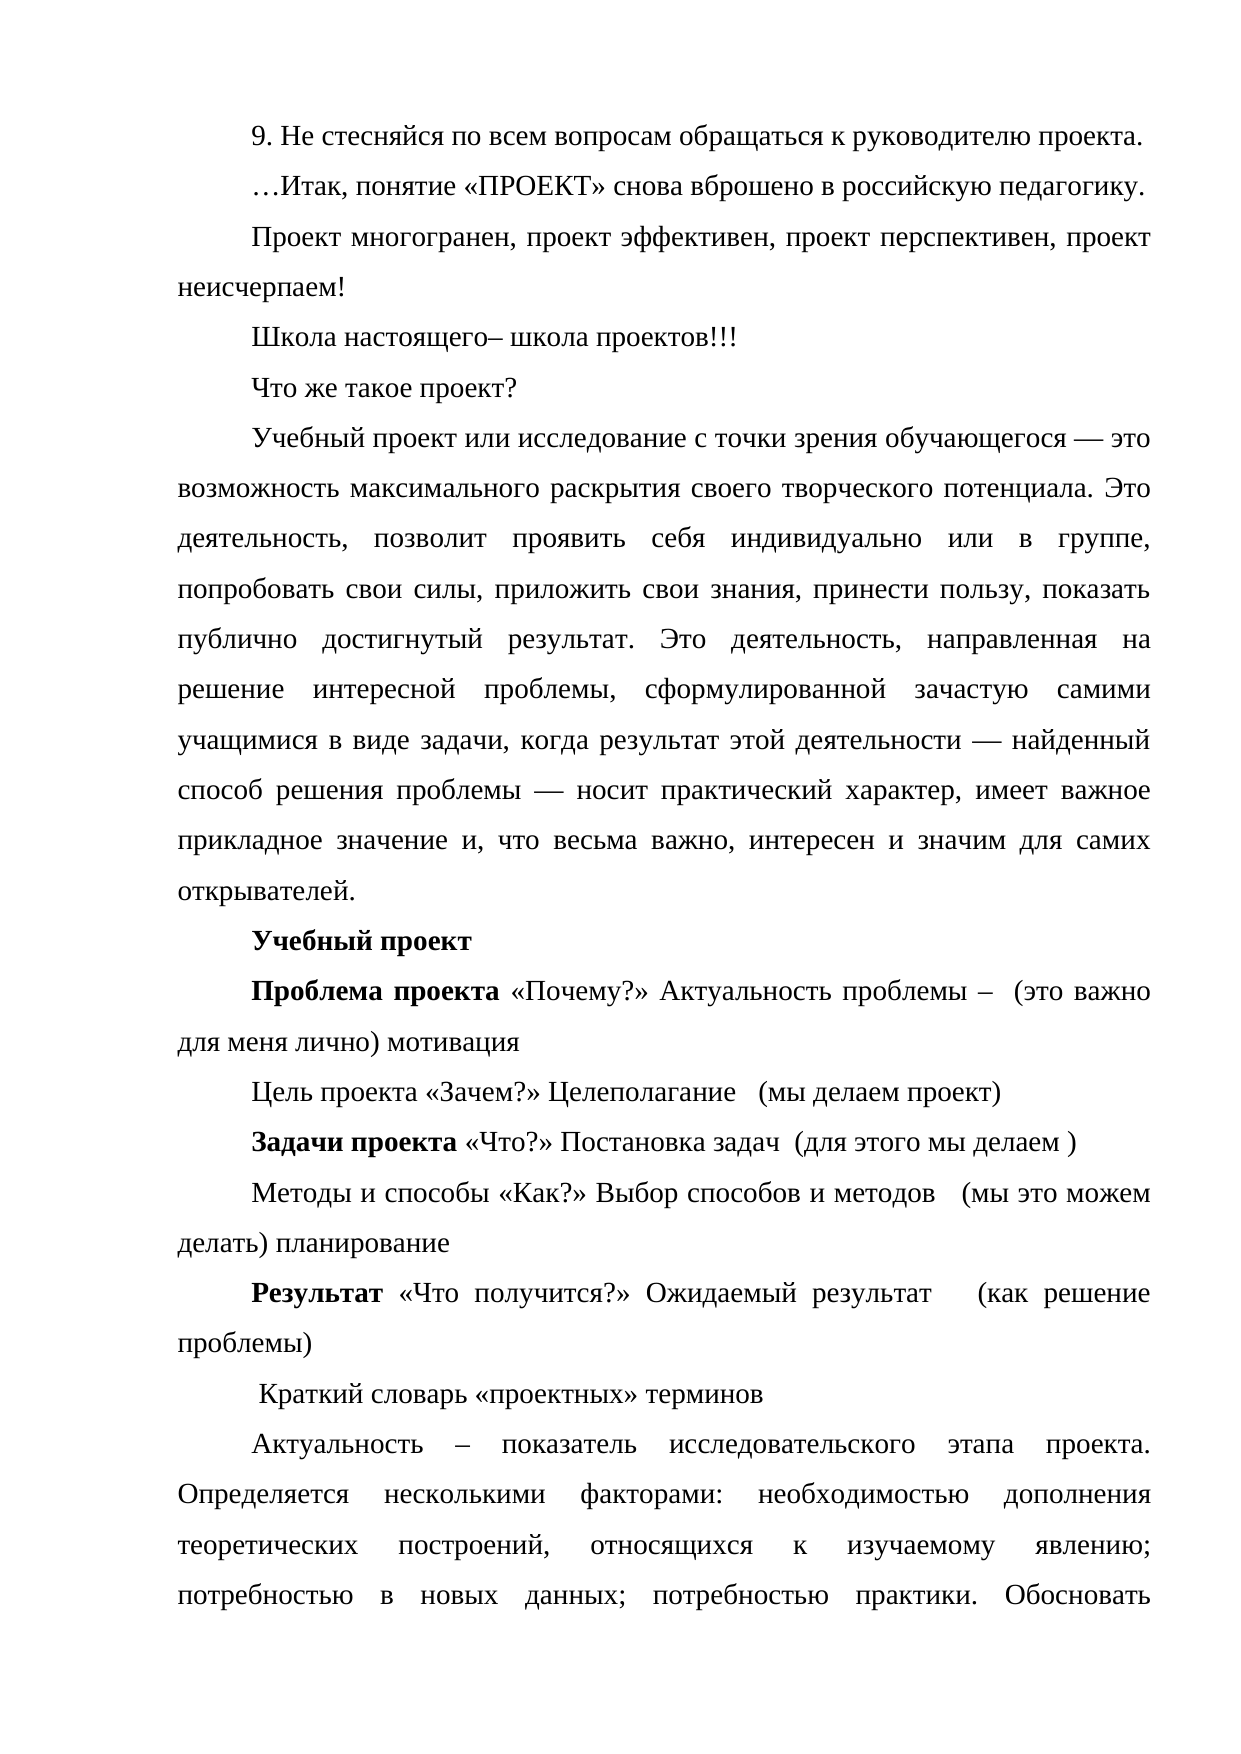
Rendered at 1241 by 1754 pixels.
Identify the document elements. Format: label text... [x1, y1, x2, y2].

text Методы и способы «Как?» Выбор способов и методов (мы это можем делать) планирование [177, 1175, 1152, 1258]
text Учебный проект или исследование с точки зрения обучающегося — это возможность максимального раскрытия своего творческого потенциала. Это деятельность, позволит проявить себя индивидуально или в группе, попробовать свои силы, приложить свои знания, принести пользу, показать публично достигнутый результат. Это деятельность, направленная на решение интересной проблемы, сформулированной зачастую самими учащимися в виде задачи, когда результат этой деятельности — найденный способ решения проблемы — носит практический характер, имеет важное прикладное значение и, что весьма важно, интересен и значим для самих открывателей. [177, 420, 1152, 906]
text Что же такое проект? [177, 370, 1152, 403]
text Учебный проект [177, 923, 1152, 957]
text 9. Не стесняйся по всем вопросам обращаться к руководителю проекта. [177, 118, 1152, 152]
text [177, 1426, 1152, 1611]
text Результат «Что получится?» Ожидаемый результат (как решение проблемы) [177, 1275, 1152, 1359]
text Проблема проекта «Почему?» Актуальность проблемы – (это важно для меня лично) мотивация [177, 973, 1152, 1057]
text Цель проекта «Зачем?» Целеполагание (мы делаем проект) [177, 1074, 1152, 1108]
text Проект многогранен, проект эффективен, проект перспективен, проект неисчерпаем! [177, 219, 1152, 303]
text …Итак, понятие «ПРОЕКТ» снова вброшено в российскую педагогику. [177, 168, 1152, 202]
text Школа настоящего– школа проектов!!! [177, 319, 1152, 353]
text Краткий словарь «проектных» терминов [177, 1376, 1152, 1409]
text Задачи проекта «Что?» Постановка задач (для этого мы делаем ) [177, 1124, 1152, 1158]
